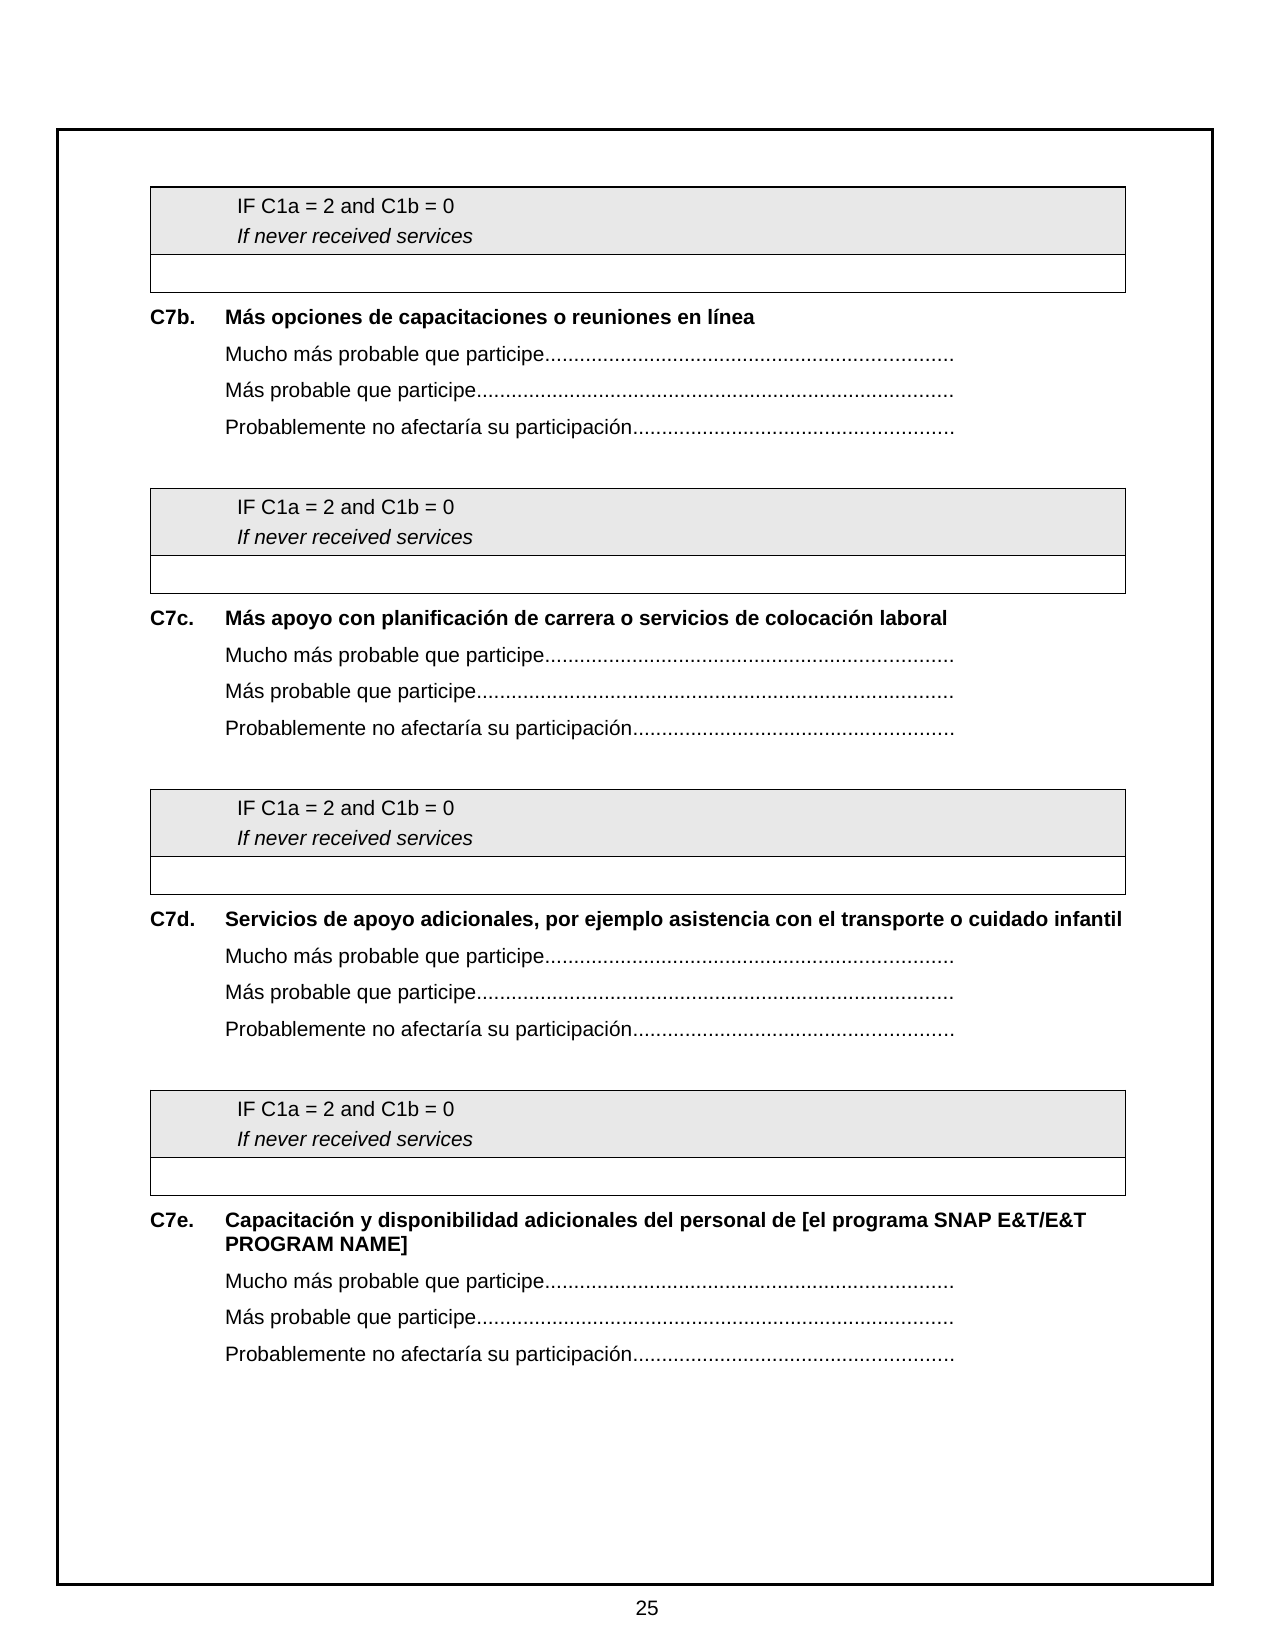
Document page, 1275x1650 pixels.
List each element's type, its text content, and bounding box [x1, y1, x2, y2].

table_cell [151, 1158, 1125, 1195]
text Más probable que participe 2 [225, 679, 928, 703]
table_header IF C1a = 2 and C1b = 0 If never received services [151, 790, 1125, 856]
table_header IF C1a = 2 and C1b = 0 If never received services [151, 188, 1125, 254]
text Probablemente no afectaría su participación 3 [225, 1017, 928, 1041]
text Mucho más probable que participe 1 [225, 643, 928, 667]
text Probablemente no afectaría su participación 3 [225, 716, 928, 739]
table_cell [151, 255, 1125, 292]
table_header IF C1a = 2 and C1b = 0 If never received services [151, 1091, 1125, 1157]
table_cell [151, 556, 1125, 593]
table_header IF C1a = 2 and C1b = 0 If never received services [151, 489, 1125, 555]
text Más probable que participe 2 [225, 1305, 928, 1329]
text Más probable que participe 2 [225, 378, 928, 402]
text Más probable que participe 2 [225, 980, 928, 1004]
text C7d. Servicios de apoyo adicionales, por ejemplo asistencia con el transporte o cuidado infantil [150, 907, 1125, 931]
text C7e. Capacitación y disponibilidad adicionales del personal de [el programa SNAP E&T/E&T PROGRAM NAME] [150, 1208, 1125, 1256]
text Mucho más probable que participe 1 [225, 1269, 928, 1293]
text Probablemente no afectaría su participación 3 [225, 414, 928, 438]
text Mucho más probable que participe 1 [225, 342, 928, 366]
table_cell [151, 857, 1125, 894]
text C7b. Más opciones de capacitaciones o reuniones en línea [150, 305, 1125, 329]
text Mucho más probable que participe 1 [225, 944, 928, 968]
text Probablemente no afectaría su participación 3 [225, 1342, 928, 1366]
text C7c. Más apoyo con planificación de carrera o servicios de colocación laboral [150, 606, 1125, 630]
